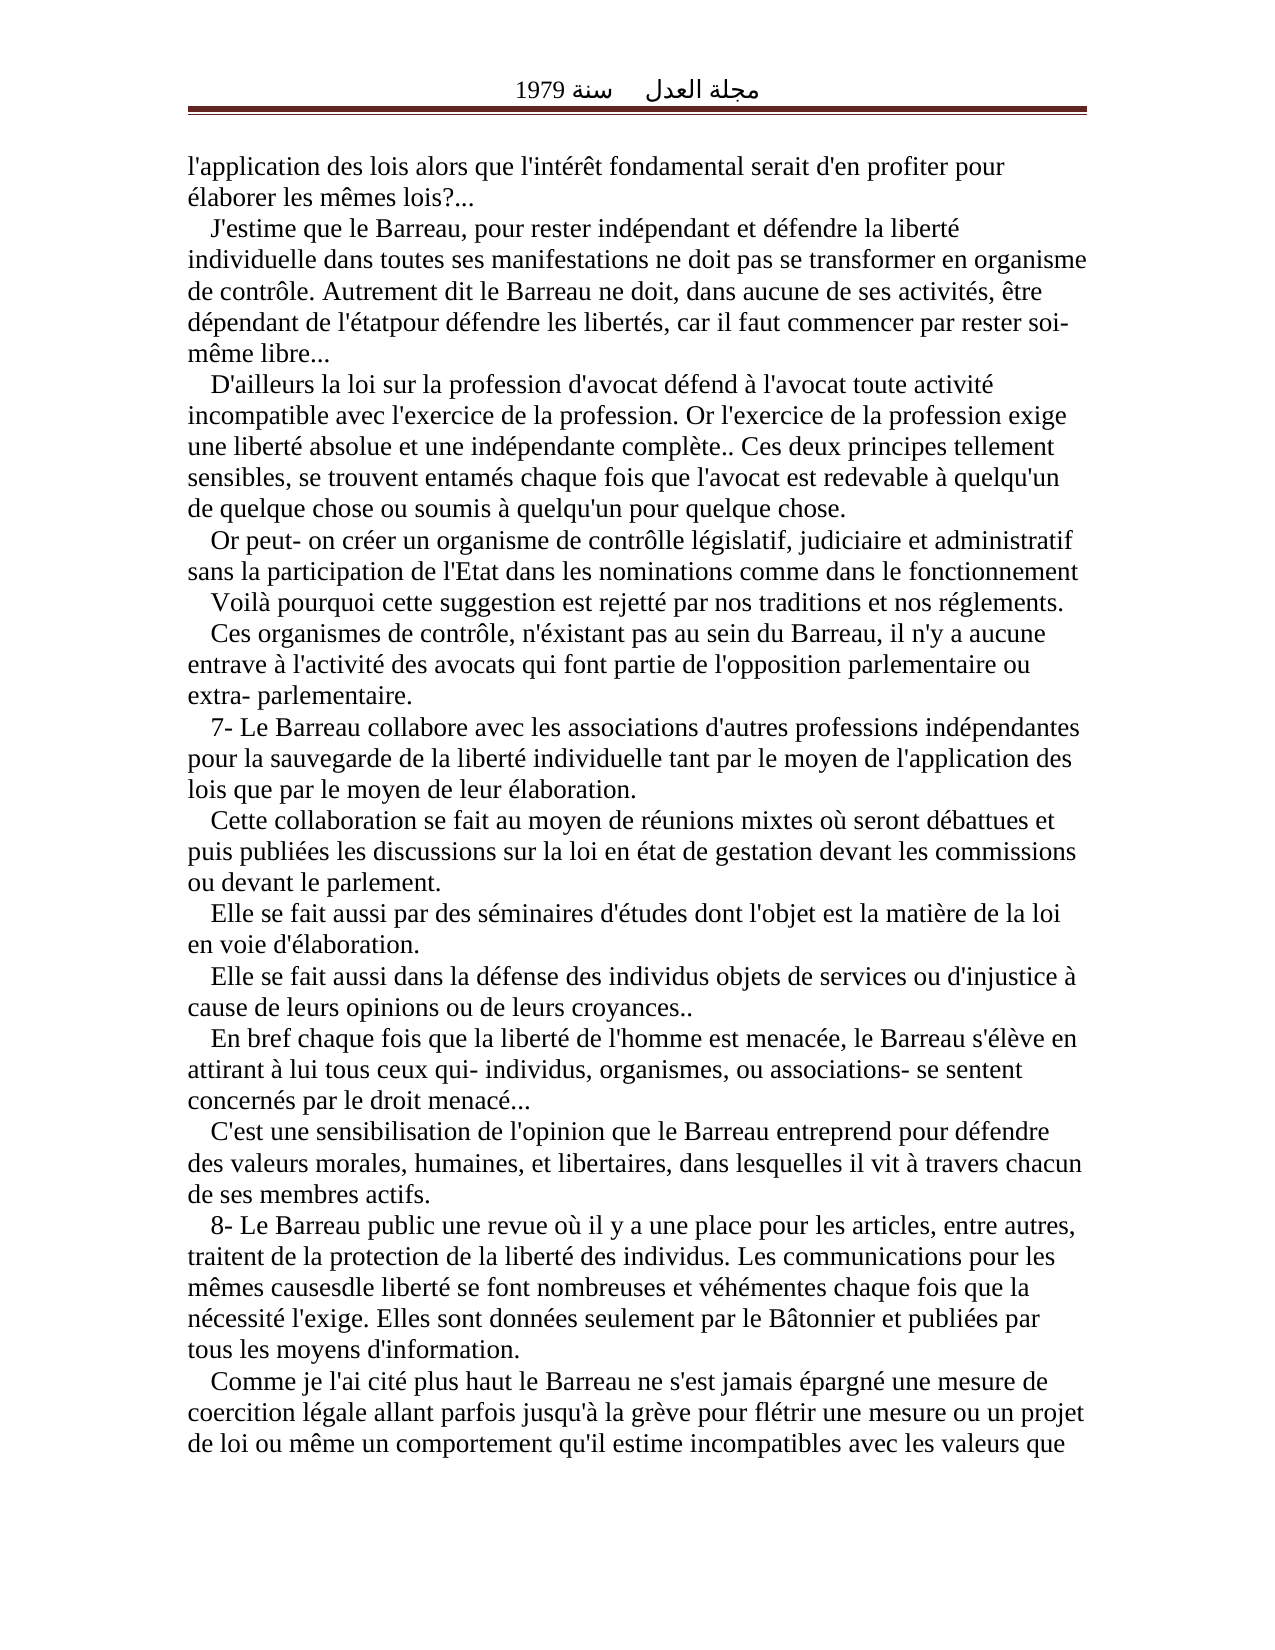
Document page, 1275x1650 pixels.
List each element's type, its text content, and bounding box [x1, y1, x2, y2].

text Elle se fait aussi dans la défense des individus objets de services ou d'injustice à cause de leurs opinions ou de leurs croyances.. [187, 960, 1087, 1022]
text C'est une sensibilisation de l'opinion que le Barreau entreprend pour défendre des valeurs morales, humaines, et libertaires, dans lesquelles il vit à travers chacun de ses membres actifs. [187, 1116, 1087, 1209]
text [187, 1365, 1087, 1458]
text 7- Le Barreau collabore avec les associations d'autres professions indépendantes pour la sauvegarde de la liberté individuelle tant par le moyen de l'application des lois que par le moyen de leur élaboration. [187, 711, 1087, 804]
text 8- Le Barreau public une revue où il y a une place pour les articles, entre autres, traitent de la protection de la liberté des individus. Les communications pour les mêmes causesdle liberté se font nombreuses et véhémentes chaque fois que la nécessité l'exige. Elles sont données seulement par le Bâtonnier et publiées par tous les moyens d'information. [187, 1209, 1087, 1365]
text D'ailleurs la loi sur la profession d'avocat défend à l'avocat toute activité incompatible avec l'exercice de la profession. Or l'exercice de la profession exige une liberté absolue et une indépendante complète.. Ces deux principes tellement sensibles, se trouvent entamés chaque fois que l'avocat est redevable à quelqu'un de quelque chose ou soumis à quelqu'un pour quelque chose. [187, 368, 1087, 524]
text Or peut- on créer un organisme de contrôlle législatif, judiciaire et administratif sans la participation de l'Etat dans les nominations comme dans le fonctionnement [187, 524, 1087, 586]
text En bref chaque fois que la liberté de l'homme est menacée, le Barreau s'élève en attirant à lui tous ceux qui- individus, organismes, ou associations- se sentent concernés par le droit menacé... [187, 1022, 1087, 1116]
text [187, 150, 1087, 212]
text Ces organismes de contrôle, n'éxistant pas au sein du Barreau, il n'y a aucune entrave à l'activité des avocats qui font partie de l'opposition parlementaire ou extra- parlementaire. [187, 617, 1087, 711]
text Voilà pourquoi cette suggestion est rejetté par nos traditions et nos réglements. [187, 586, 1087, 617]
text Cette collaboration se fait au moyen de réunions mixtes où seront débattues et puis publiées les discussions sur la loi en état de gestation devant les commissions ou devant le parlement. [187, 804, 1087, 897]
text J'estime que le Barreau, pour rester indépendant et défendre la liberté individuelle dans toutes ses manifestations ne doit pas se transformer en organisme de contrôle. Autrement dit le Barreau ne doit, dans aucune de ses activités, être dépendant de l'étatpour défendre les libertés, car il faut commencer par rester soi- même libre... [187, 212, 1087, 368]
text Elle se fait aussi par des séminaires d'études dont l'objet est la matière de la loi en voie d'élaboration. [187, 897, 1087, 960]
